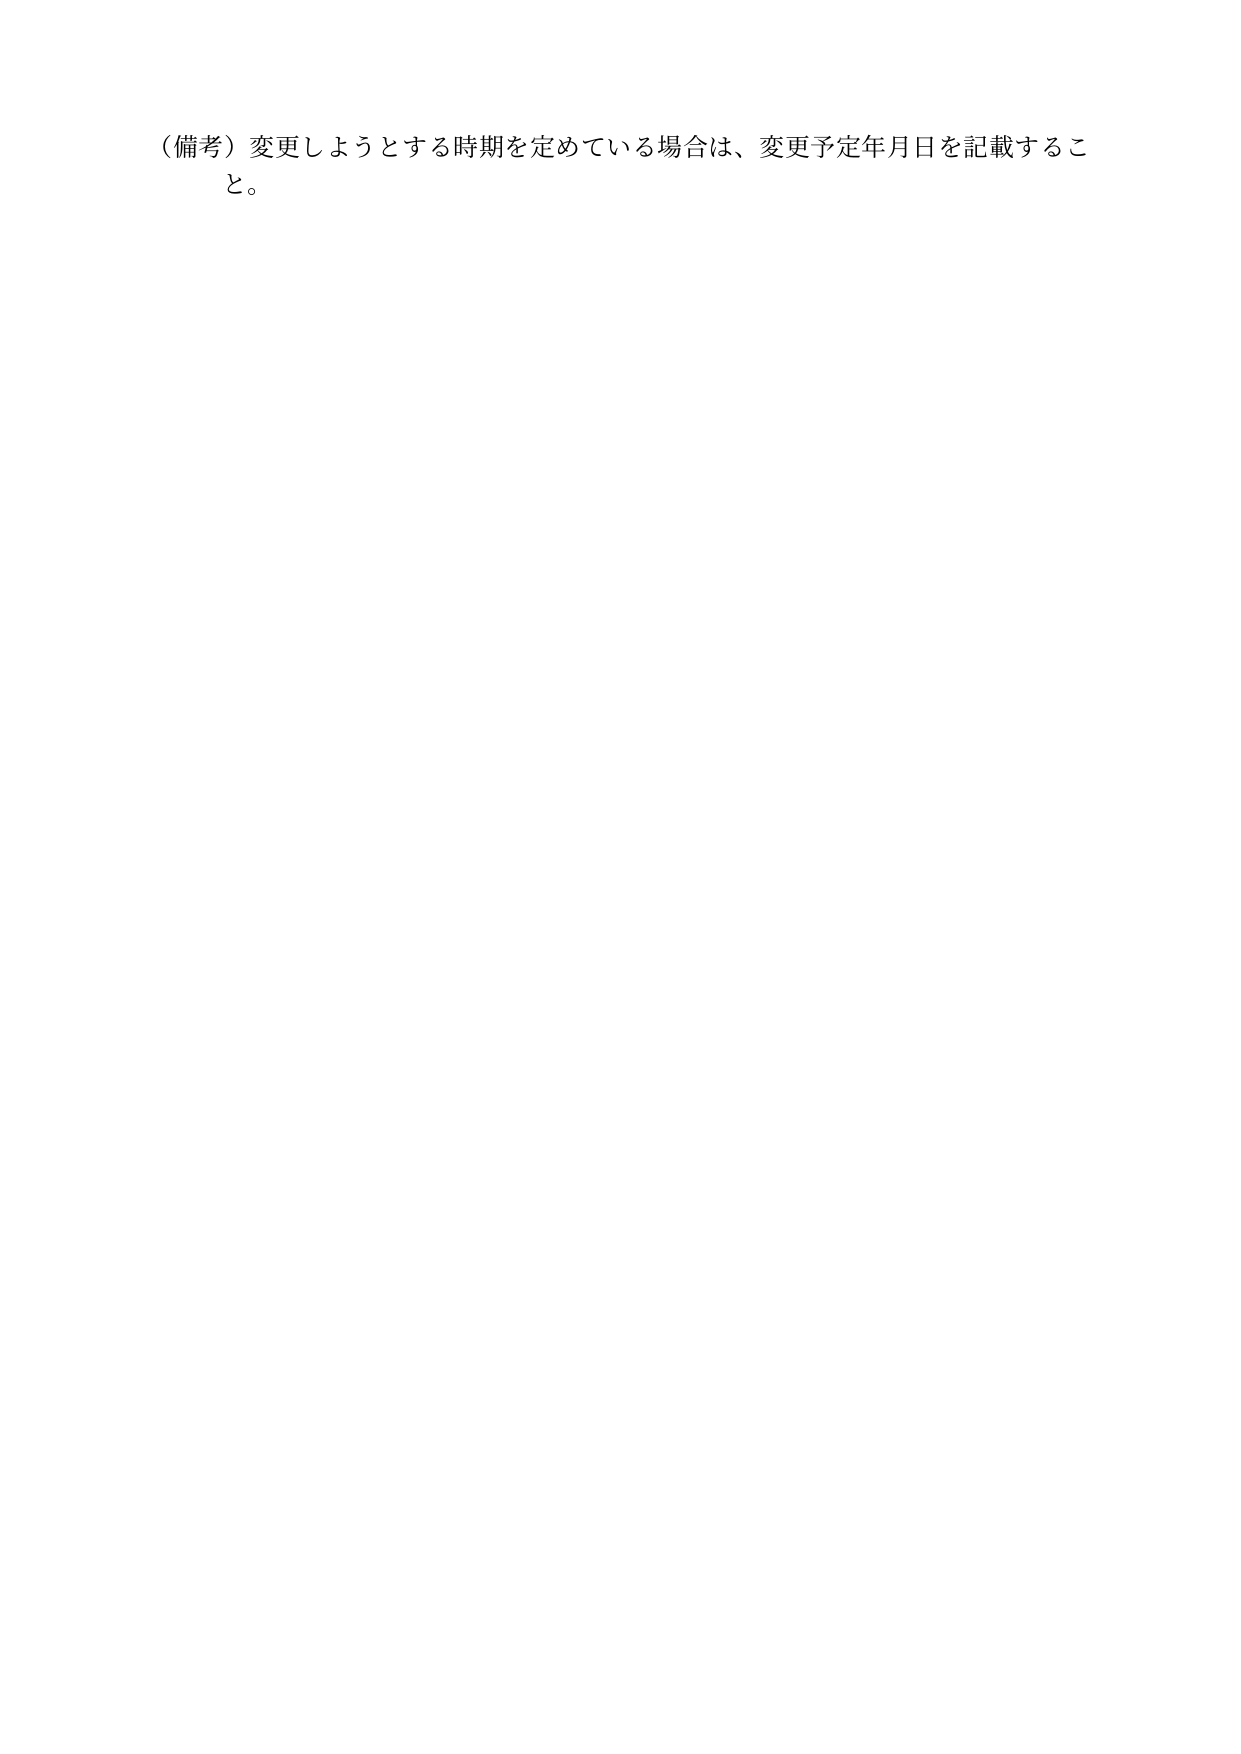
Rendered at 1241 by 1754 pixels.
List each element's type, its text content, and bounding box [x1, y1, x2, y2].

text （備考）変更しようとする時期を定めている場合は、変更予定年月日を記載すること。 [148, 127, 1092, 202]
